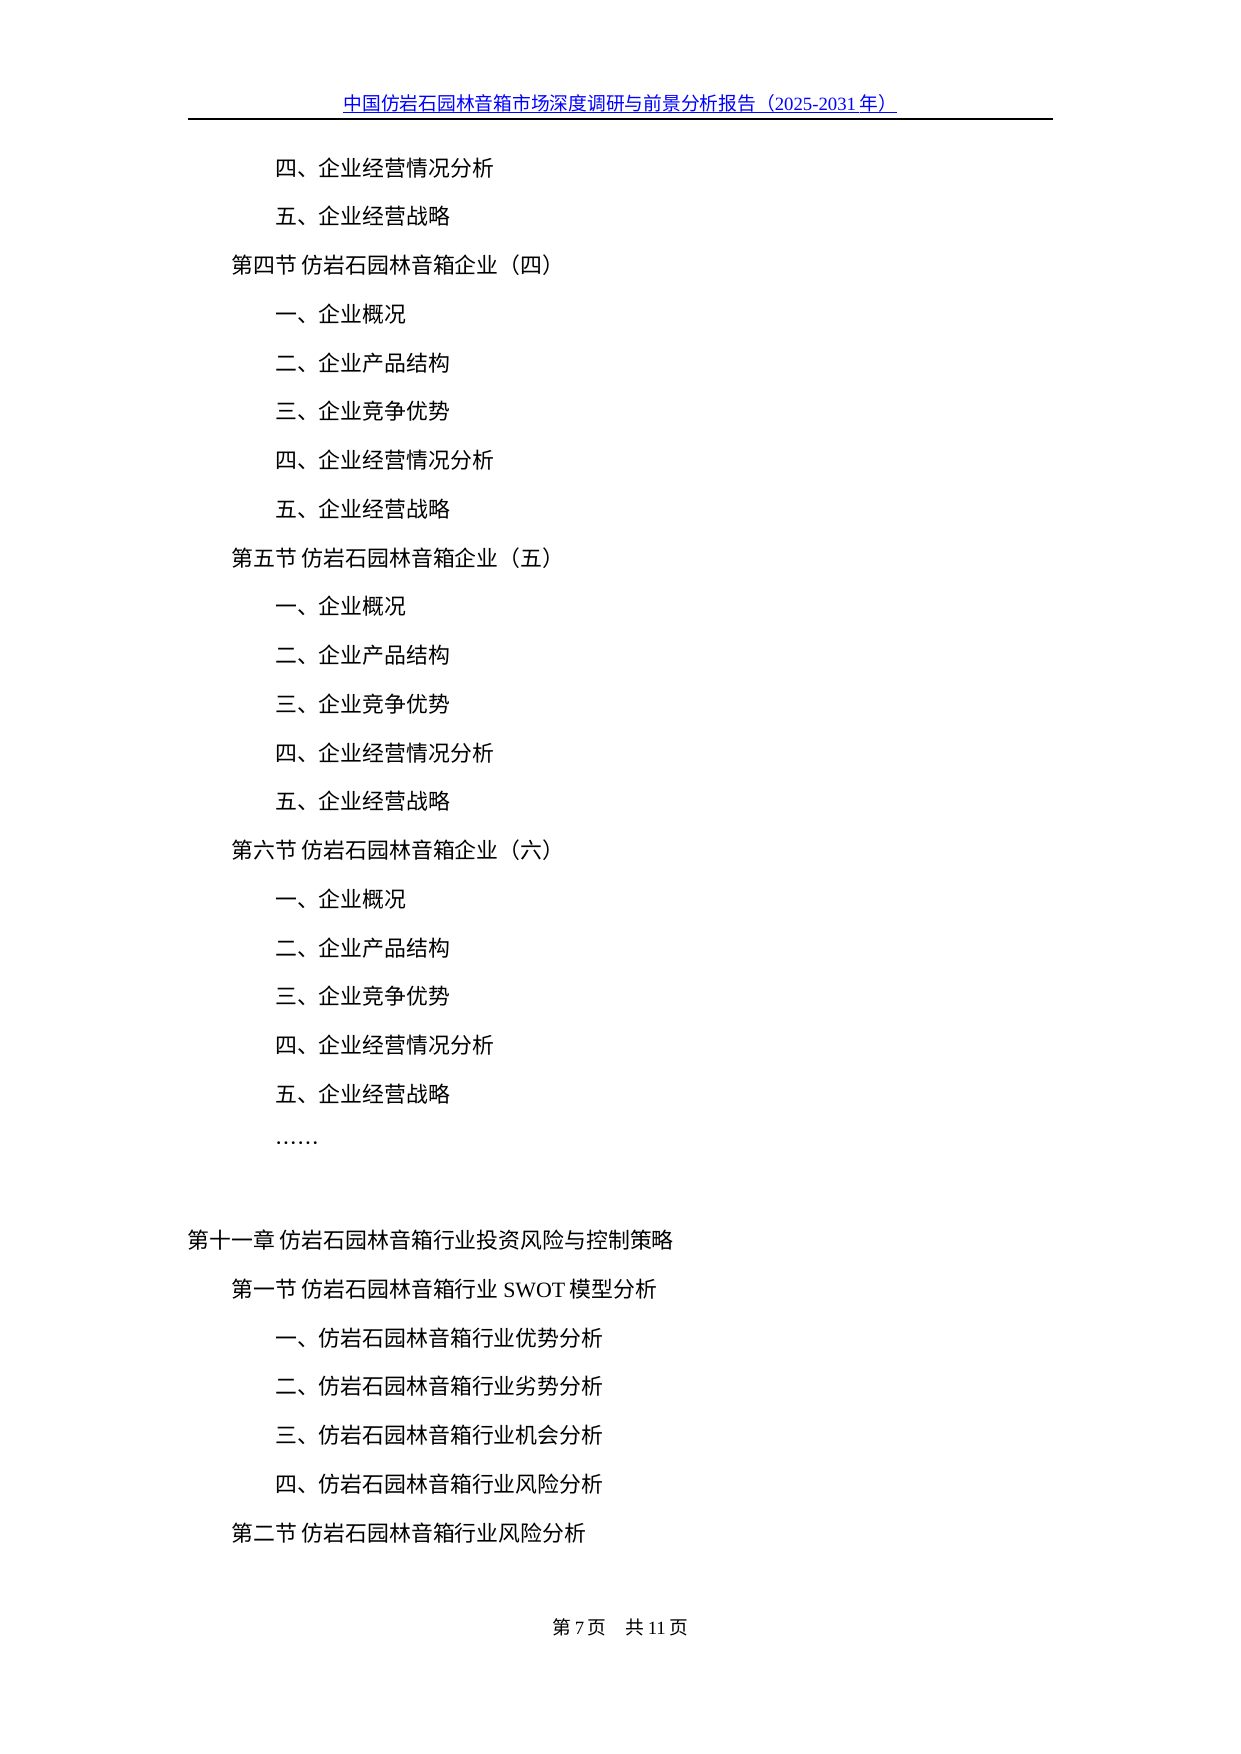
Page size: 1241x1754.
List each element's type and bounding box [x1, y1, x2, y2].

text [187, 150, 1053, 1548]
